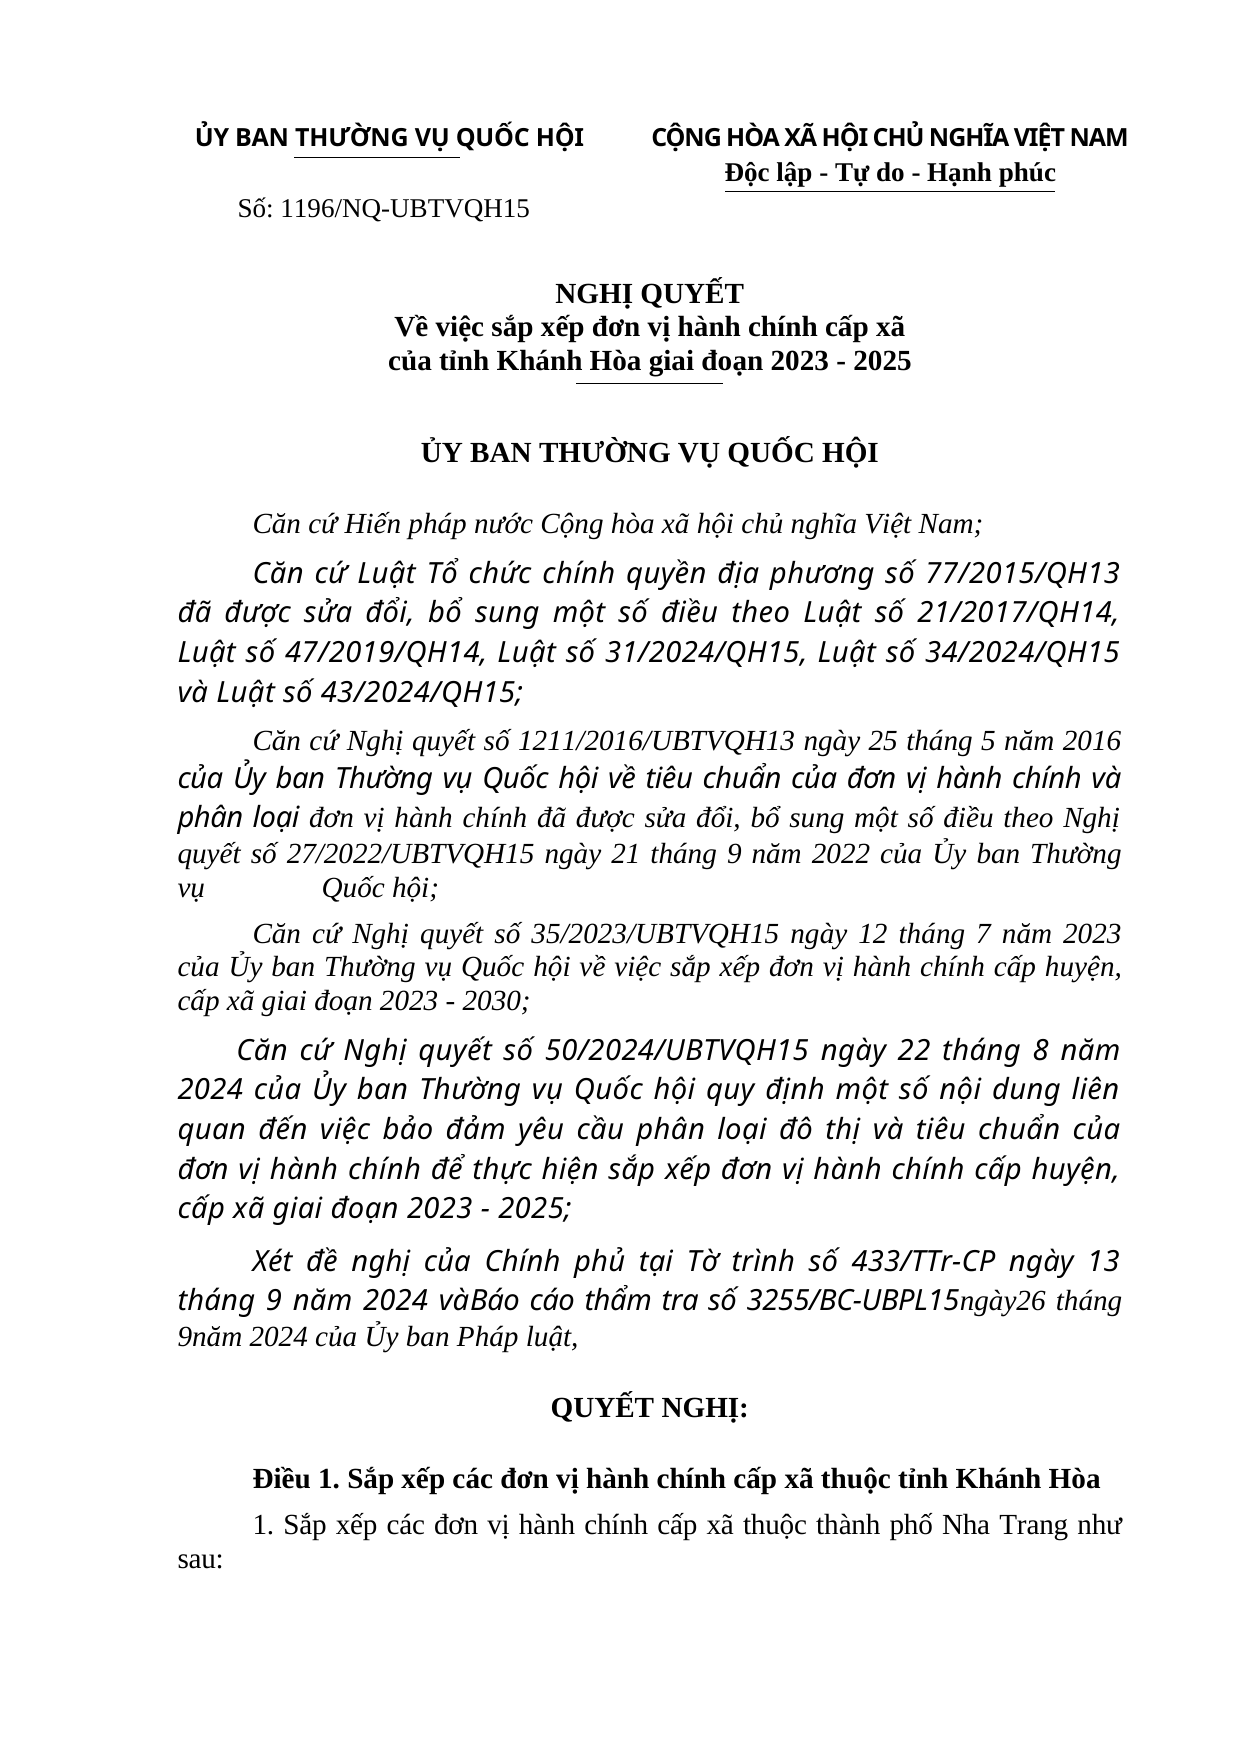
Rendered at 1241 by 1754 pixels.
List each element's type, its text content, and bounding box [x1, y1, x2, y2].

text Điều 1. Sắp xếp các đơn vị hành chính cấp xã thuộc tỉnh Khánh Hòa [177, 1461, 1122, 1495]
text Xét đề nghị của Chính phủ tại Tờ trình số 433/TTr-CP ngày 13 tháng 9 năm 2024 vàBáo cáo thẩm tra số 3255/BC-UBPL15ngày26 tháng 9năm 2024 của Ủy ban Pháp luật, [177, 1240, 1122, 1353]
text NGHỊ QUYẾT [177, 276, 1122, 309]
text Căn cứ Hiến pháp nước Cộng hòa xã hội chủ nghĩa Việt Nam; [177, 506, 1122, 539]
text Căn cứ Luật Tổ chức chính quyền địa phương số 77/2015/QH13 đã được sửa đổi, bổ sung một số điều theo Luật số 21/2017/QH14, Luật số 47/2019/QH14, Luật số 31/2024/QH15, Luật số 34/2024/QH15 và Luật số 43/2024/QH15; [177, 552, 1122, 711]
text Căn cứ Nghị quyết số 50/2024/UBTVQH15 ngày 22 tháng 8 năm 2024 của Ủy ban Thường vụ Quốc hội quy định một số nội dung liên quan đến việc bảo đảm yêu cầu phân loại đô thị và tiêu chuẩn của đơn vị hành chính để thực hiện sắp xếp đơn vị hành chính cấp huyện, cấp xã giai đoạn 2023 - 2025; [177, 1029, 1122, 1227]
text Căn cứ Nghị quyết số 1211/2016/UBTVQH13 ngày 25 tháng 5 năm 2016 của Ủy ban Thường vụ Quốc hội về tiêu chuẩn của đơn vị hành chính và phân loại đơn vị hành chính đã được sửa đổi, bổ sung một số điều theo Nghị quyết số 27/2022/UBTVQH15 ngày 21 tháng 9 năm 2022 của Ủy ban Thường vụ Quốc hội; [177, 723, 1122, 903]
text của tỉnh Khánh Hòa giai đoạn 2023 - 2025 [177, 343, 1122, 376]
text QUYẾT NGHỊ: [177, 1390, 1122, 1424]
text 1. Sắp xếp các đơn vị hành chính cấp xã thuộc thành phố Nha Trang như sau: [177, 1507, 1122, 1574]
table_header CỘNG HÒA XÃ HỘI CHỦ NGHĨA VIỆT NAM Độc lập - Tự do - Hạnh phúc [609, 118, 1171, 276]
text Căn cứ Nghị quyết số 35/2023/UBTVQH15 ngày 12 tháng 7 năm 2023 của Ủy ban Thường vụ Quốc hội về việc sắp xếp đơn vị hành chính cấp huyện, cấp xã giai đoạn 2023 - 2030; [177, 916, 1122, 1016]
table_header ỦY BAN THƯỜNG VỤ QUỐC HỘI Số: 1196/NQ-UBTVQH15 [159, 118, 609, 276]
text ỦY BAN THƯỜNG VỤ QUỐC HỘI [177, 435, 1122, 468]
text Về việc sắp xếp đơn vị hành chính cấp xã [177, 309, 1122, 343]
